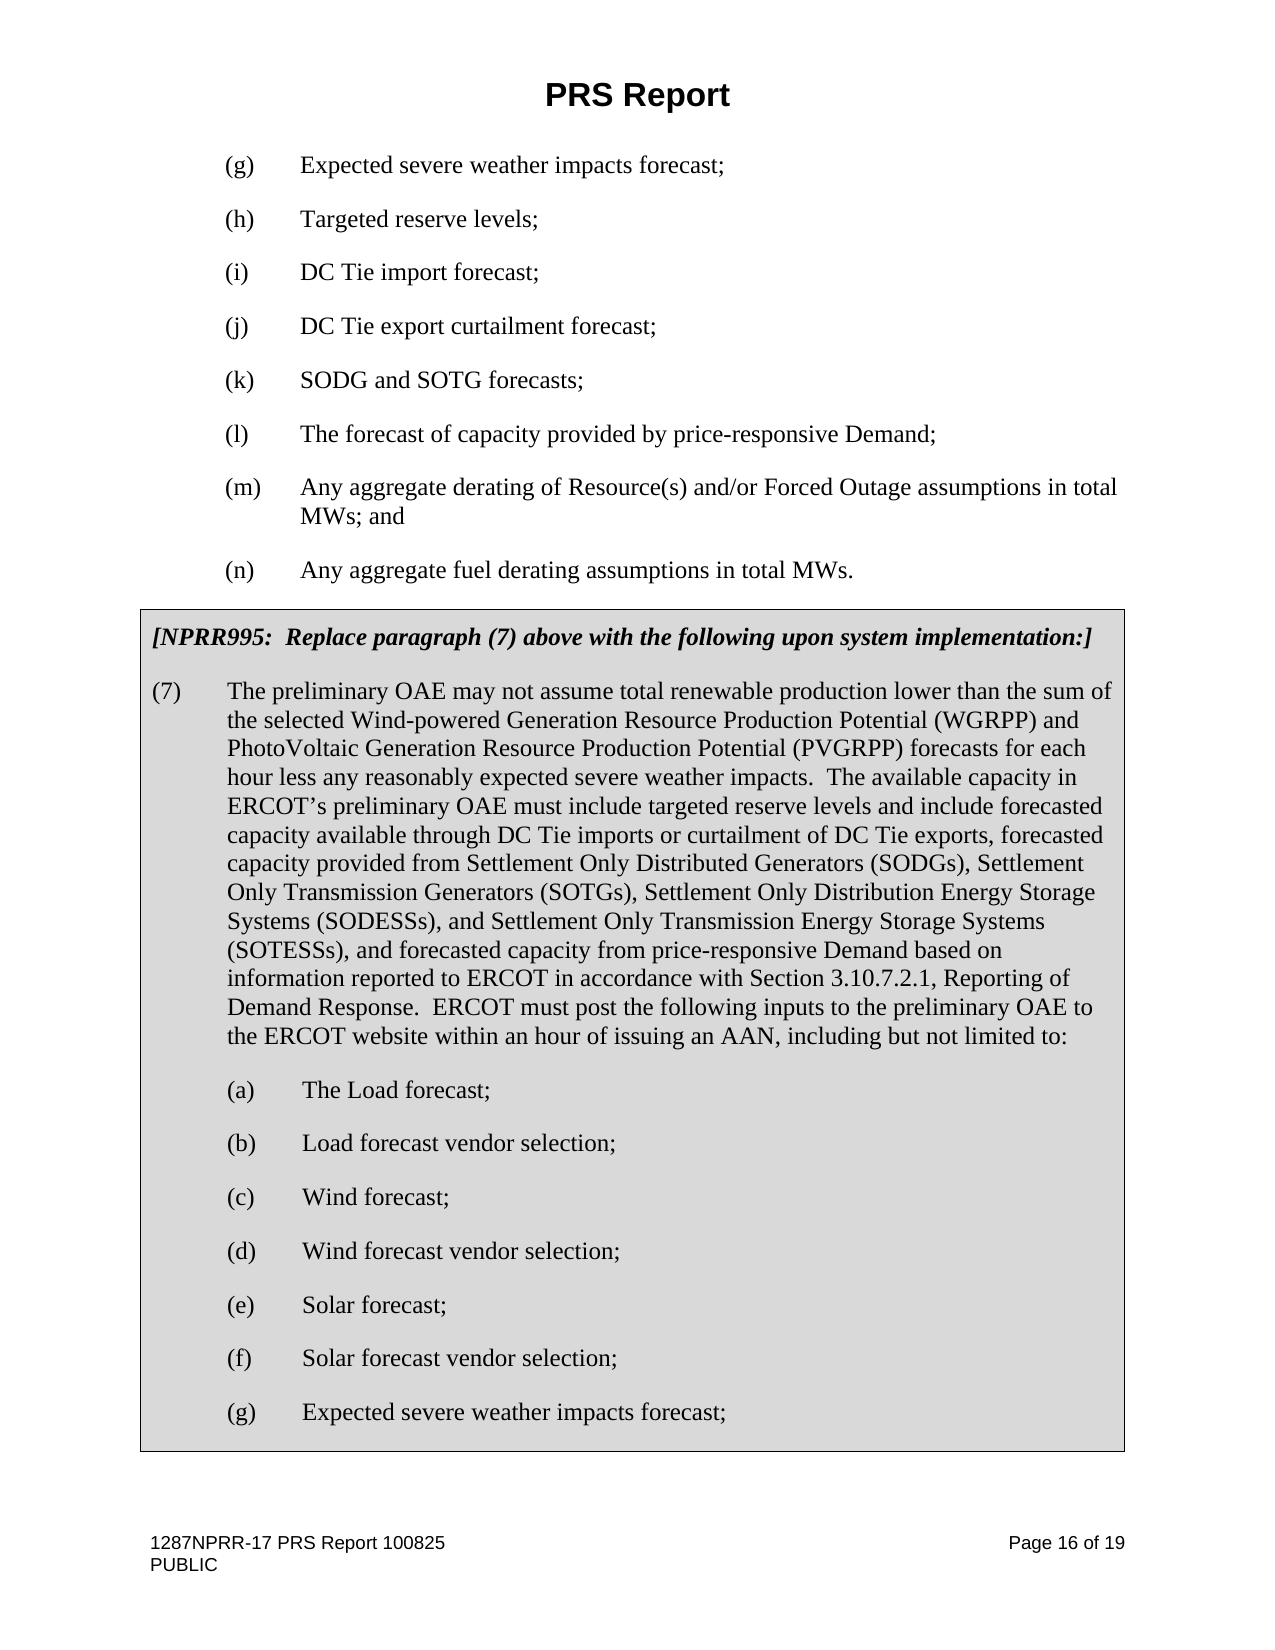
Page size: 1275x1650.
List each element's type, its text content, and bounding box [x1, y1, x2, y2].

text (n) Any aggregate fuel derating assumptions in total MWs. [225, 555, 1125, 584]
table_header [141, 610, 1124, 1451]
text (k) SODG and SOTG forecasts; [225, 365, 1125, 394]
text (m) Any aggregate derating of Resource(s) and/or Forced Outage assumptions in total MWs; and [225, 472, 1125, 530]
text (g) Expected severe weather impacts forecast; [225, 150, 1125, 179]
text (h) Targeted reserve levels; [225, 204, 1125, 232]
text (l) The forecast of capacity provided by price-responsive Demand; [225, 419, 1125, 447]
text (i) DC Tie import forecast; [225, 257, 1125, 286]
text (j) DC Tie export curtailment forecast; [225, 311, 1125, 340]
